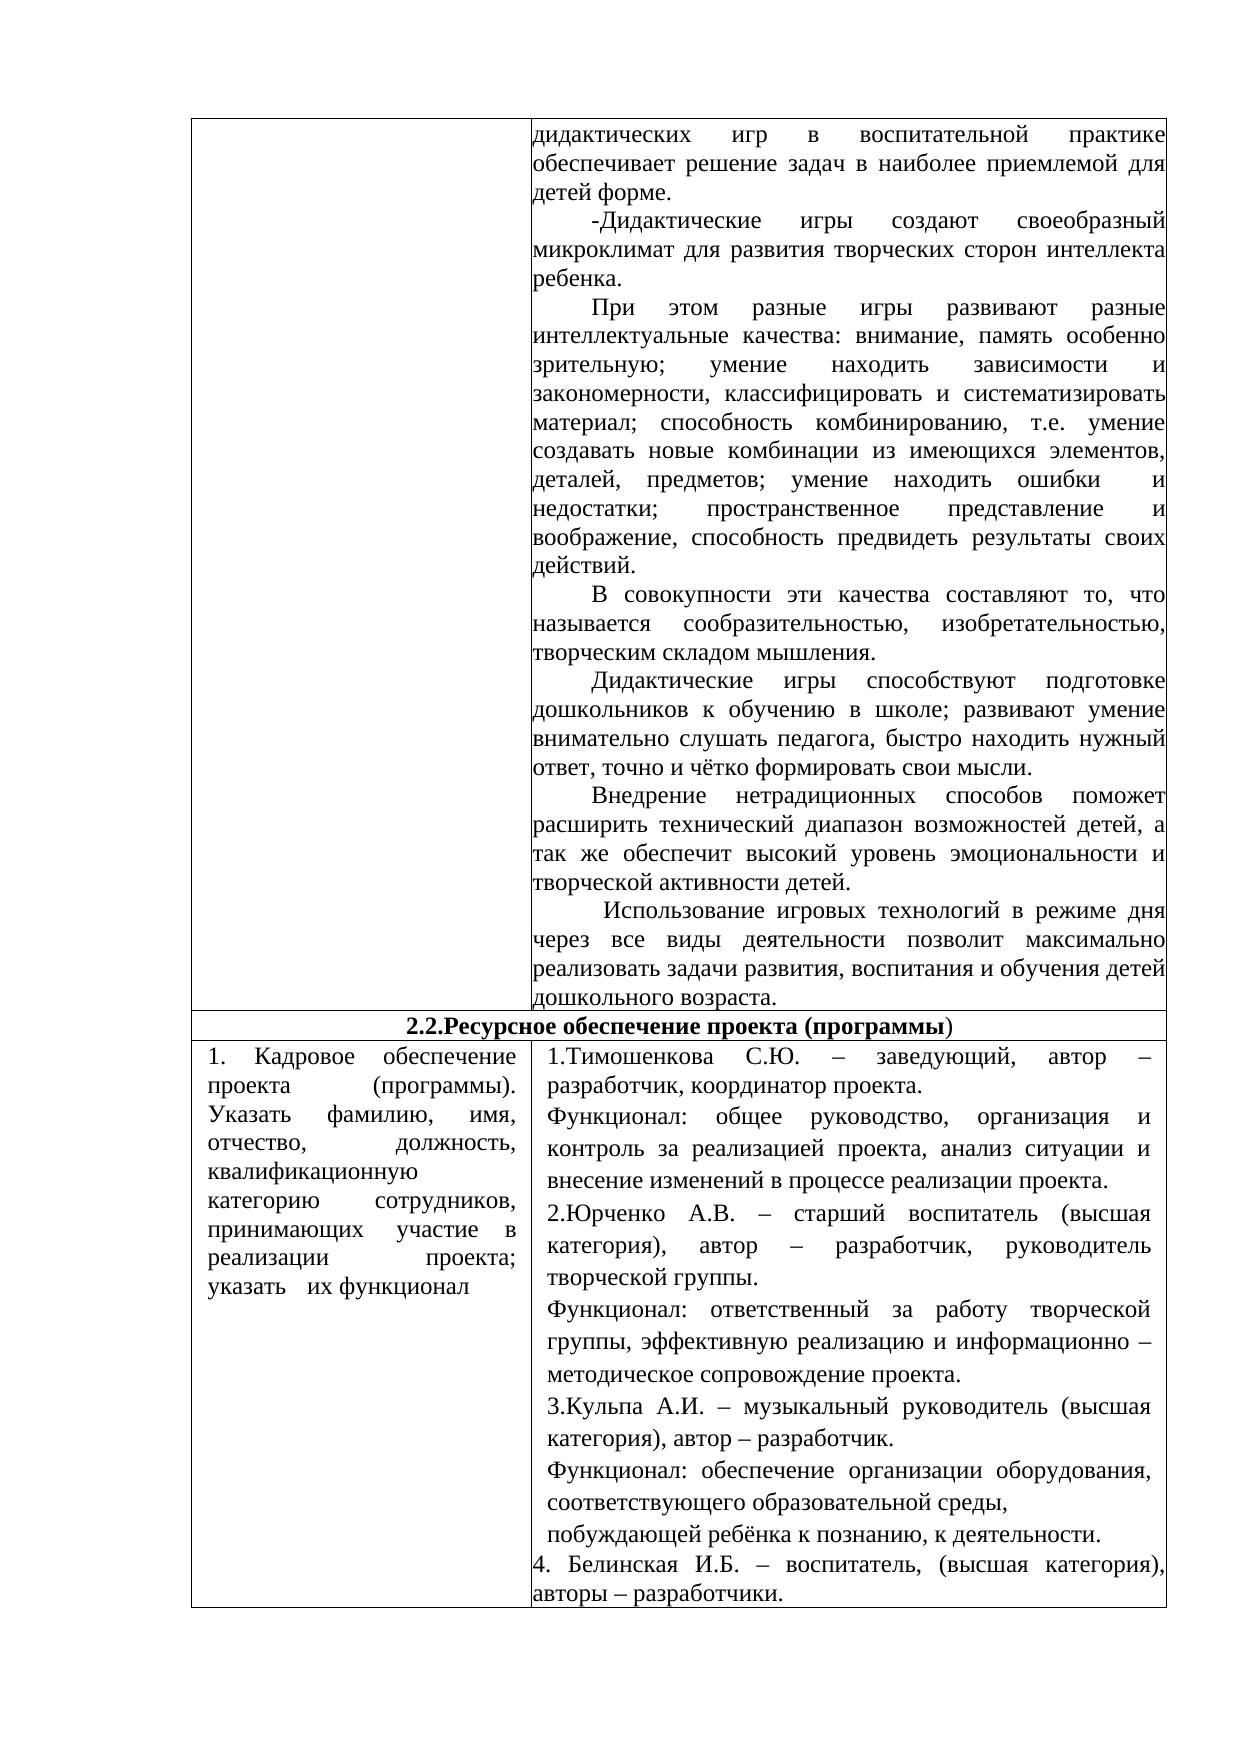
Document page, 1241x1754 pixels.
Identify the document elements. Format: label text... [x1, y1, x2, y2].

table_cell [192, 1041, 531, 1607]
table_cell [192, 119, 531, 1010]
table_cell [532, 1041, 1166, 1607]
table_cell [532, 119, 1166, 1010]
table_cell 2.2.Ресурсное обеспечение проекта (программы) [192, 1011, 1166, 1040]
